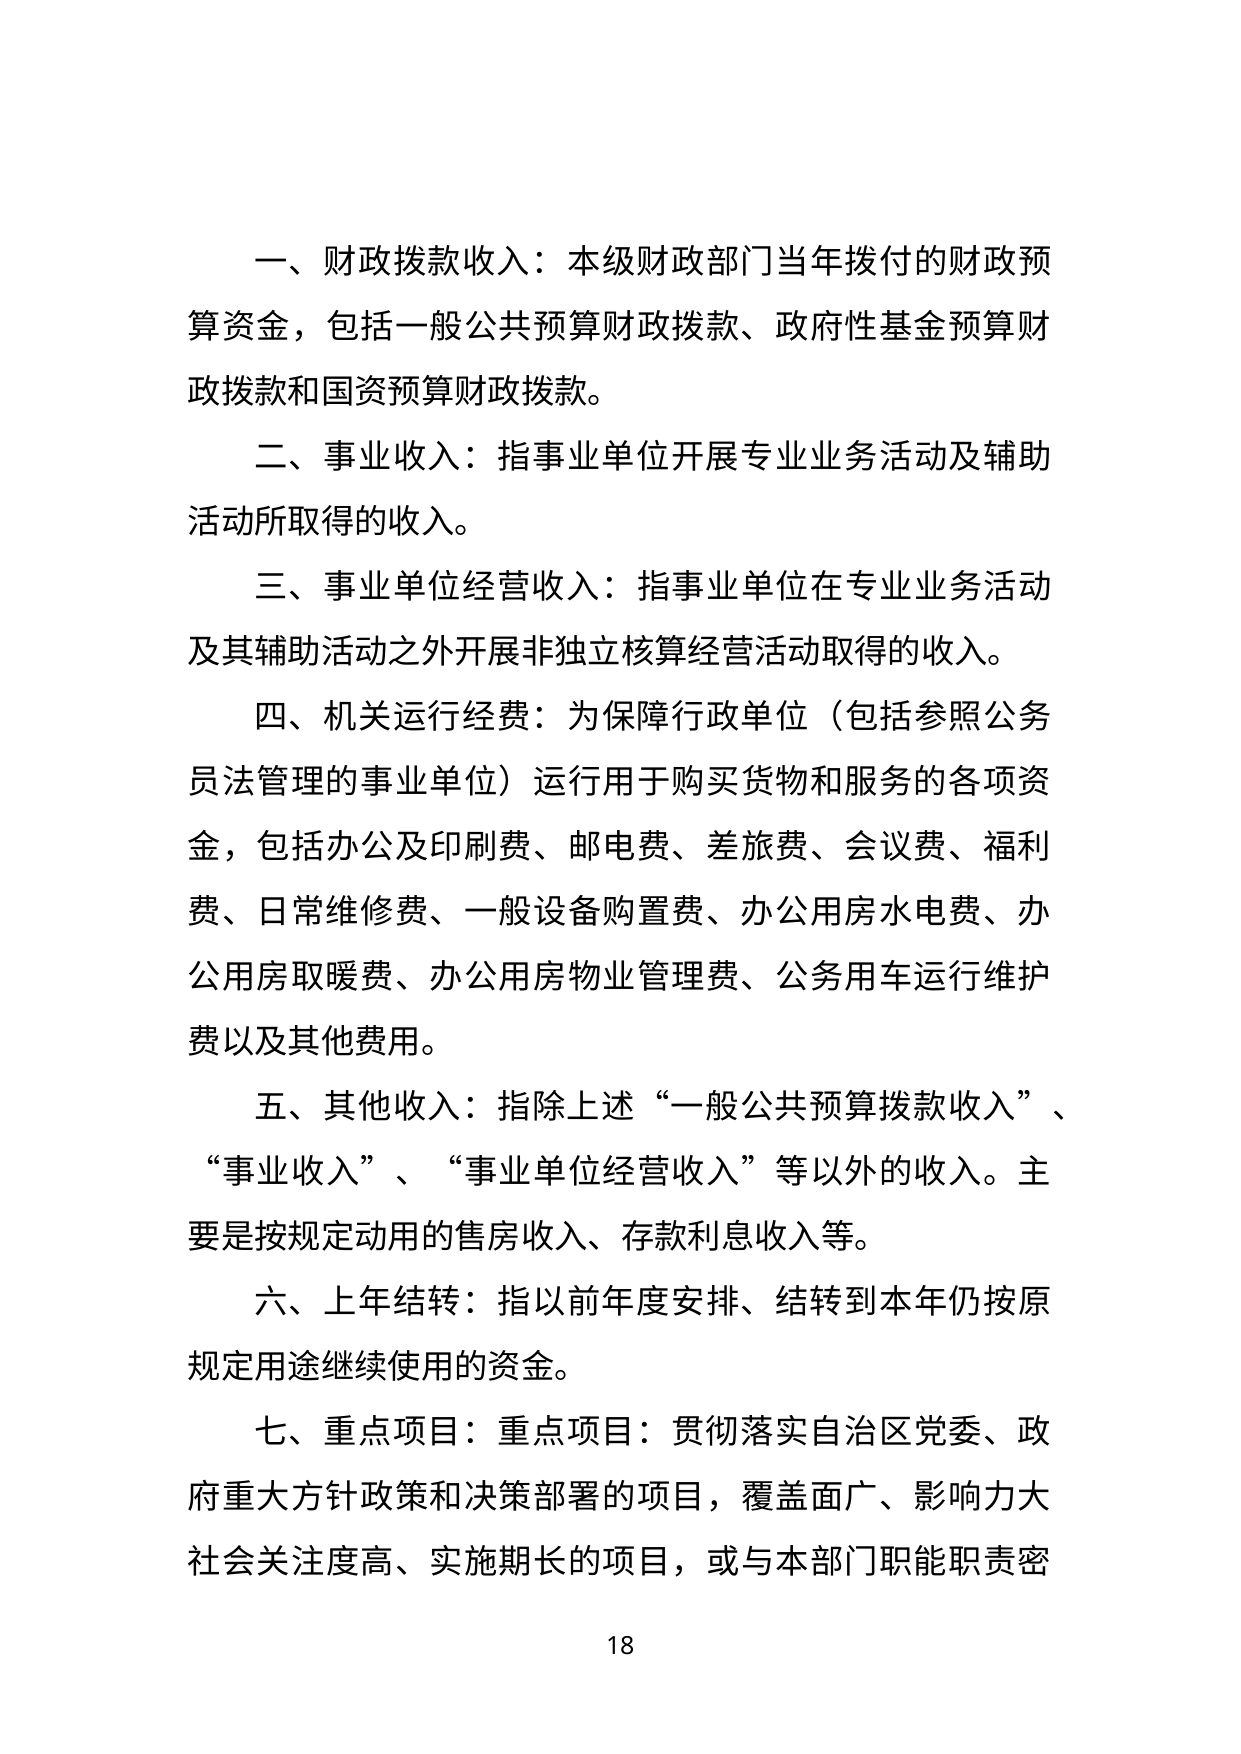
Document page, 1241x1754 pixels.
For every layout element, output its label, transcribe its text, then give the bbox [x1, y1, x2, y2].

text 二、事业收入：指事业单位开展专业业务活动及辅助活动所取得的收入。 [187, 422, 1053, 552]
text 三、事业单位经营收入：指事业单位在专业业务活动及其辅助活动之外开展非独立核算经营活动取得的收入。 [187, 552, 1053, 682]
text 四、机关运行经费：为保障行政单位（包括参照公务员法管理的事业单位）运行用于购买货物和服务的各项资金，包括办公及印刷费、邮电费、差旅费、会议费、福利费、日常维修费、一般设备购置费、办公用房水电费、办公用房取暖费、办公用房物业管理费、公务用车运行维护费以及其他费用。 [187, 682, 1053, 1072]
text 一、财政拨款收入：本级财政部门当年拨付的财政预算资金，包括一般公共预算财政拨款、政府性基金预算财政拨款和国资预算财政拨款。 [187, 227, 1053, 422]
text 六、上年结转：指以前年度安排、结转到本年仍按原规定用途继续使用的资金。 [187, 1267, 1053, 1397]
text 五、其他收入：指除上述“一般公共预算拨款收入”、“事业收入”、“事业单位经营收入”等以外的收入。主要是按规定动用的售房收入、存款利息收入等。 [187, 1072, 1053, 1267]
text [187, 1397, 1053, 1592]
